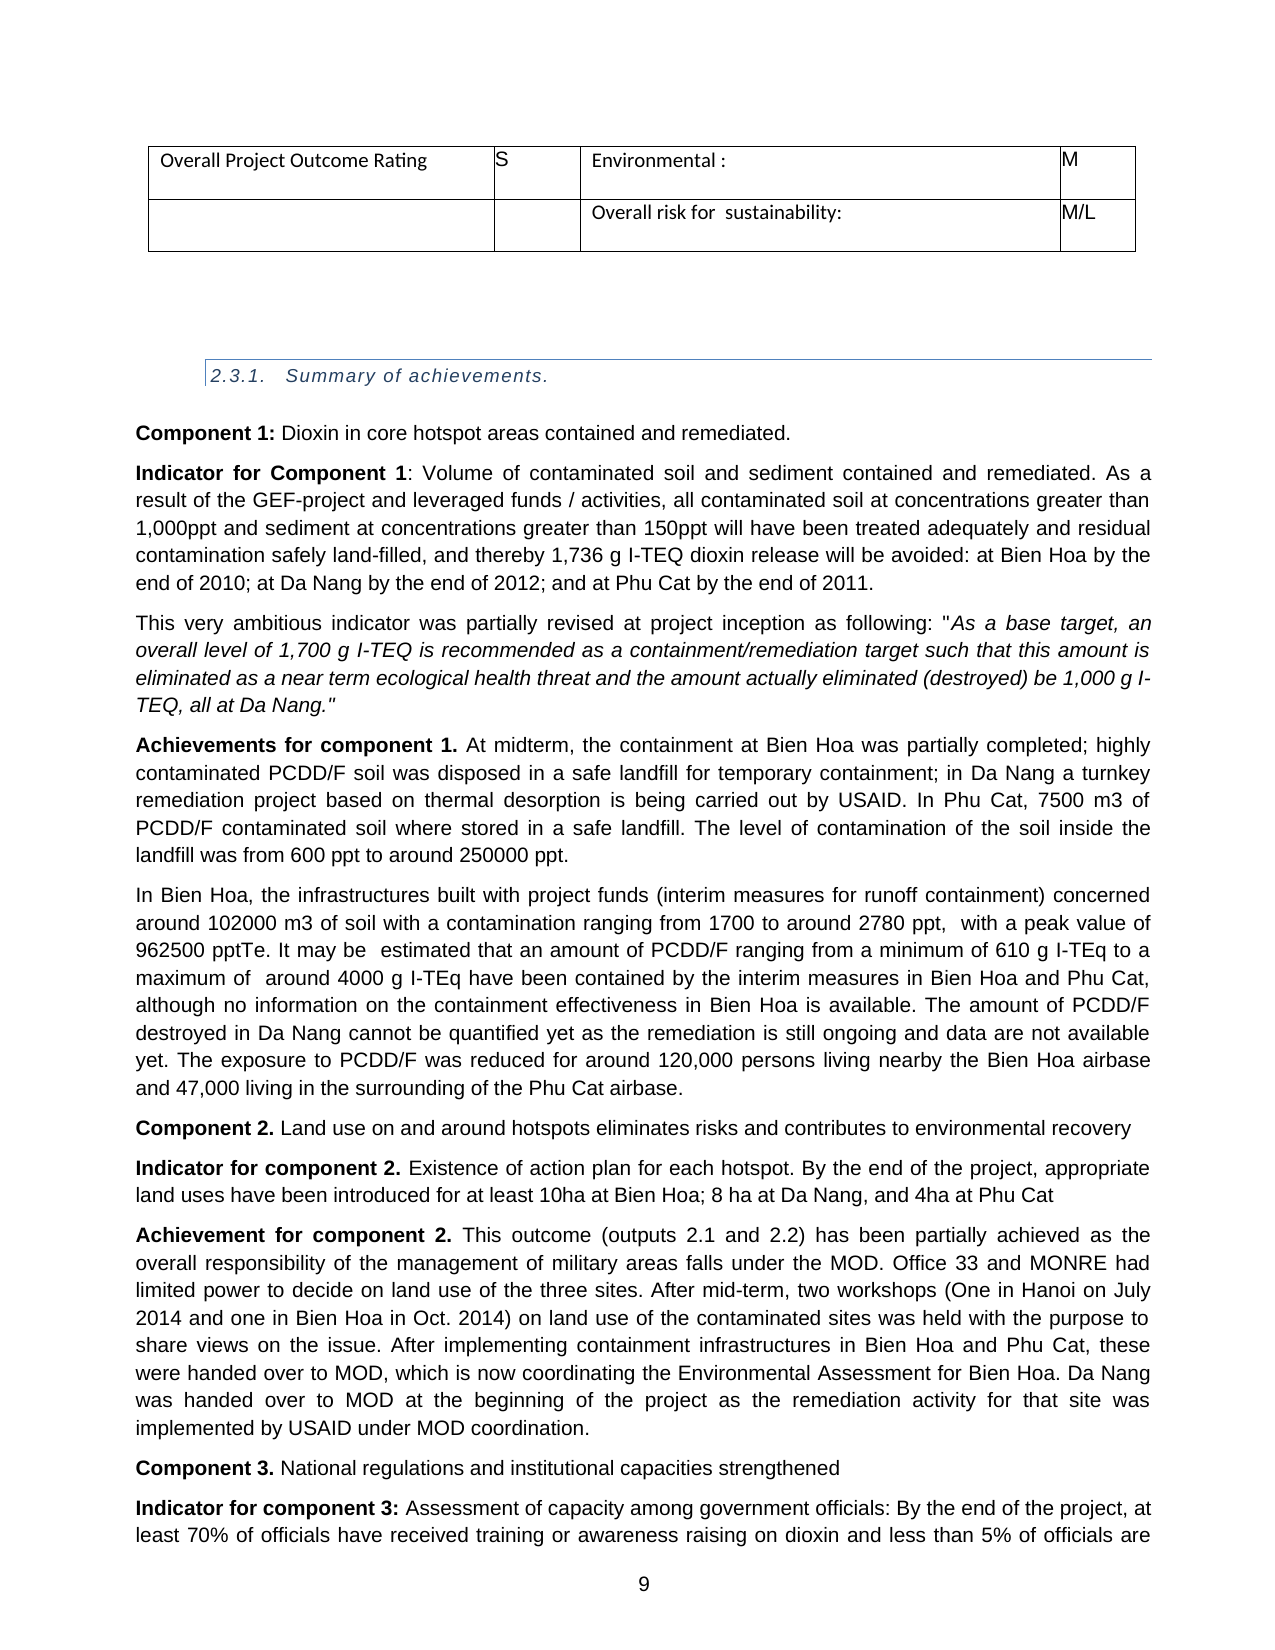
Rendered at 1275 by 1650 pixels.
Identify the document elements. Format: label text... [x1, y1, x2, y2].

subtitle Summary of achievements. [206, 360, 1152, 386]
text Component 3. National regulations and institutional capacities strengthened [135, 1455, 1152, 1479]
text Component 1: Dioxin in core hotspot areas contained and remediated. [135, 420, 1152, 444]
table_cell S [495, 147, 580, 198]
text Component 2. Land use on and around hotspots eliminates risks and contributes to environmental recovery [135, 1115, 1152, 1139]
table_cell [495, 200, 580, 251]
text Indicator for Component 1: Volume of contaminated soil and sediment contained and remediated. As a result of the GEF-project and leveraged funds / activities, all contaminated soil at concentrations greater than 1,000ppt and sediment at concentrations greater than 150ppt will have been treated adequately and residual contamination safely land-filled, and thereby 1,736 g I-TEQ dioxin release will be avoided: at Bien Hoa by the end of 2010; at Da Nang by the end of 2012; and at Phu Cat by the end of 2011. [135, 460, 1152, 594]
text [135, 1495, 1152, 1547]
text Indicator for component 2. Existence of action plan for each hotspot. By the end of the project, appropriate land uses have been introduced for at least 10ha at Bien Hoa; 8 ha at Da Nang, and 4ha at Phu Cat [135, 1155, 1152, 1207]
text Achievements for component 1. At midterm, the containment at Bien Hoa was partially completed; highly contaminated PCDD/F soil was disposed in a safe landfill for temporary containment; in Da Nang a turnkey remediation project based on thermal desorption is being carried out by USAID. In Phu Cat, 7500 m3 of PCDD/F contaminated soil where stored in a safe landfill. The level of contamination of the soil inside the landfill was from 600 ppt to around 250000 ppt. [135, 733, 1152, 867]
table_cell [149, 200, 494, 251]
table_cell Overall risk for sustainability: [581, 200, 1060, 251]
text In Bien Hoa, the infrastructures built with project funds (interim measures for runoff containment) concerned around 102000 m3 of soil with a contamination ranging from 1700 to around 2780 ppt, with a peak value of 962500 pptTe. It may be estimated that an amount of PCDD/F ranging from a minimum of 610 g I-TEq to a maximum of around 4000 g I-TEq have been contained by the interim measures in Bien Hoa and Phu Cat, although no information on the containment effectiveness in Bien Hoa is available. The amount of PCDD/F destroyed in Da Nang cannot be quantified yet as the remediation is still ongoing and data are not available yet. The exposure to PCDD/F was reduced for around 120,000 persons living nearby the Bien Hoa airbase and 47,000 living in the surrounding of the Phu Cat airbase. [135, 883, 1152, 1099]
text This very ambitious indicator was partially revised at project inception as following: "As a base target, an overall level of 1,700 g I-TEQ is recommended as a containment/remediation target such that this amount is eliminated as a near term ecological health threat and the amount actually eliminated (destroyed) be 1,000 g I-TEQ, all at Da Nang." [135, 610, 1152, 717]
table_cell M [1061, 147, 1135, 198]
table_cell Overall Project Outcome Rating [149, 147, 494, 198]
table_cell Environmental : [581, 147, 1060, 198]
table_cell M/L [1061, 200, 1135, 251]
text Achievement for component 2. This outcome (outputs 2.1 and 2.2) has been partially achieved as the overall responsibility of the management of military areas falls under the MOD. Office 33 and MONRE had limited power to decide on land use of the three sites. After mid-term, two workshops (One in Hanoi on July 2014 and one in Bien Hoa in Oct. 2014) on land use of the contaminated sites was held with the purpose to share views on the issue. After implementing containment infrastructures in Bien Hoa and Phu Cat, these were handed over to MOD, which is now coordinating the Environmental Assessment for Bien Hoa. Da Nang was handed over to MOD at the beginning of the project as the remediation activity for that site was implemented by USAID under MOD coordination. [135, 1223, 1152, 1439]
